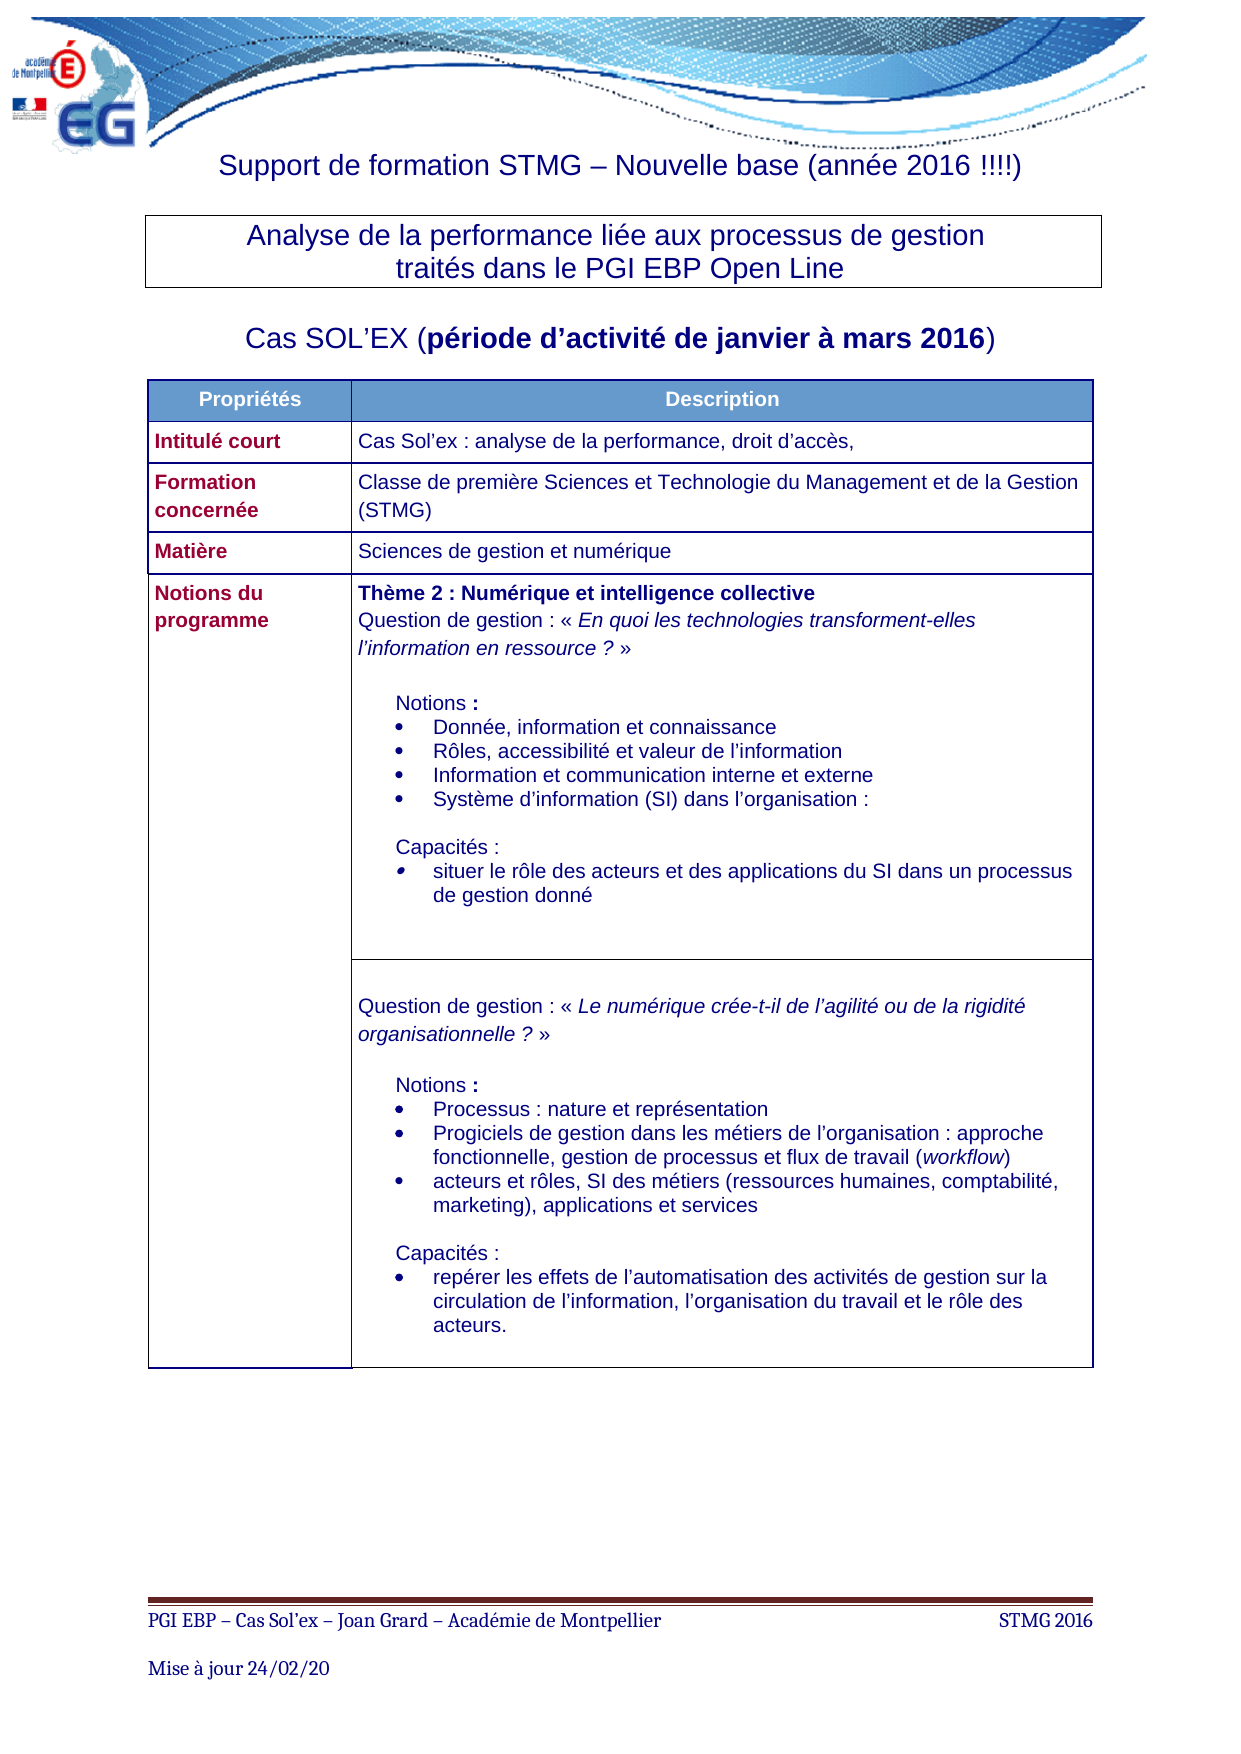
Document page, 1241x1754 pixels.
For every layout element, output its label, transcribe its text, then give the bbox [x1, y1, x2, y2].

table_cell Notions du programme [149, 575, 351, 1367]
table_cell Sciences de gestion et numérique [352, 533, 1092, 573]
picture [12, 17, 1147, 168]
text Support de formation STMG – Nouvelle base (année 2016 !!!!) [148, 148, 1093, 181]
table_cell Intitulé court [149, 422, 351, 462]
table_header Description [352, 381, 1092, 421]
table_cell Matière [149, 533, 351, 573]
table_cell Question de gestion : « Le numérique crée-t-il de l’agilité ou de la rigidité organisationnelle ? » Notions : Processus : nature et représentation Progiciels de gestion dans les métiers de l’organisation : approche fonctionnelle, gestion de processus et flux de travail (workflow) acteurs et rôles, SI des métiers (ressources humaines, comptabilité, marketing), applications et services Capacités : repérer les effets de l’automatisation des activités de gestion sur la circulation de l’information, l’organisation du travail et le rôle des acteurs. [352, 960, 1092, 1367]
table_cell Formation concernée [149, 464, 351, 531]
text Cas SOL’EX (période d’activité de janvier à mars 2016) [148, 322, 1093, 355]
table_header Propriétés [149, 381, 351, 421]
text Analyse de la performance liée aux processus de gestion traités dans le PGI EBP Open Line [146, 216, 1101, 287]
table_cell Classe de première Sciences et Technologie du Management et de la Gestion (STMG) [352, 464, 1092, 531]
table_cell Cas Sol’ex : analyse de la performance, droit d’accès, [352, 422, 1092, 462]
table_cell Thème 2 : Numérique et intelligence collective Question de gestion : « En quoi les technologies transforment-elles l’information en ressource ? » Notions : Donnée, information et connaissance Rôles, accessibilité et valeur de l’information Information et communication interne et externe Système d’information (SI) dans l’organisation : Capacités : situer le rôle des acteurs et des applications du SI dans un processus de gestion donné [352, 575, 1092, 959]
